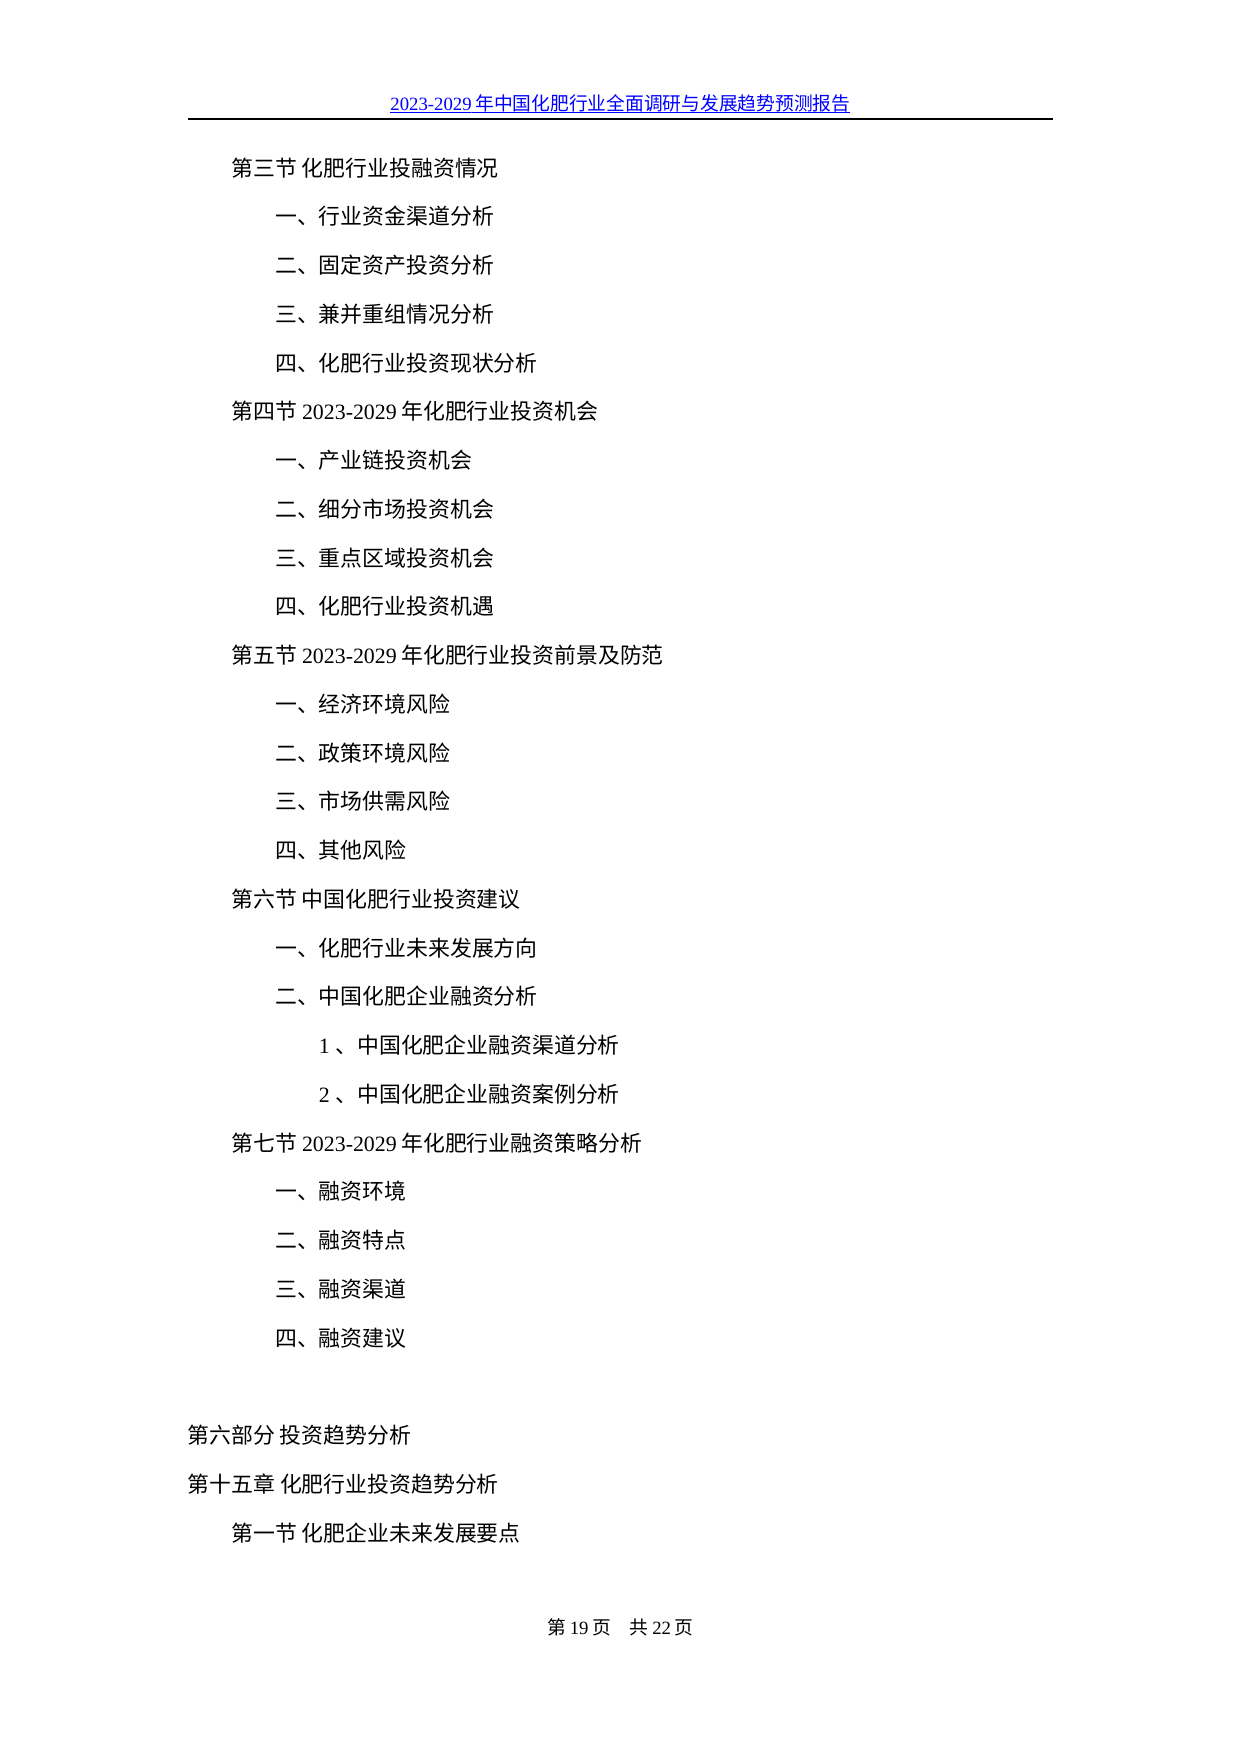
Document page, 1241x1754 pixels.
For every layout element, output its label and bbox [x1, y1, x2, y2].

text [187, 150, 1053, 1548]
